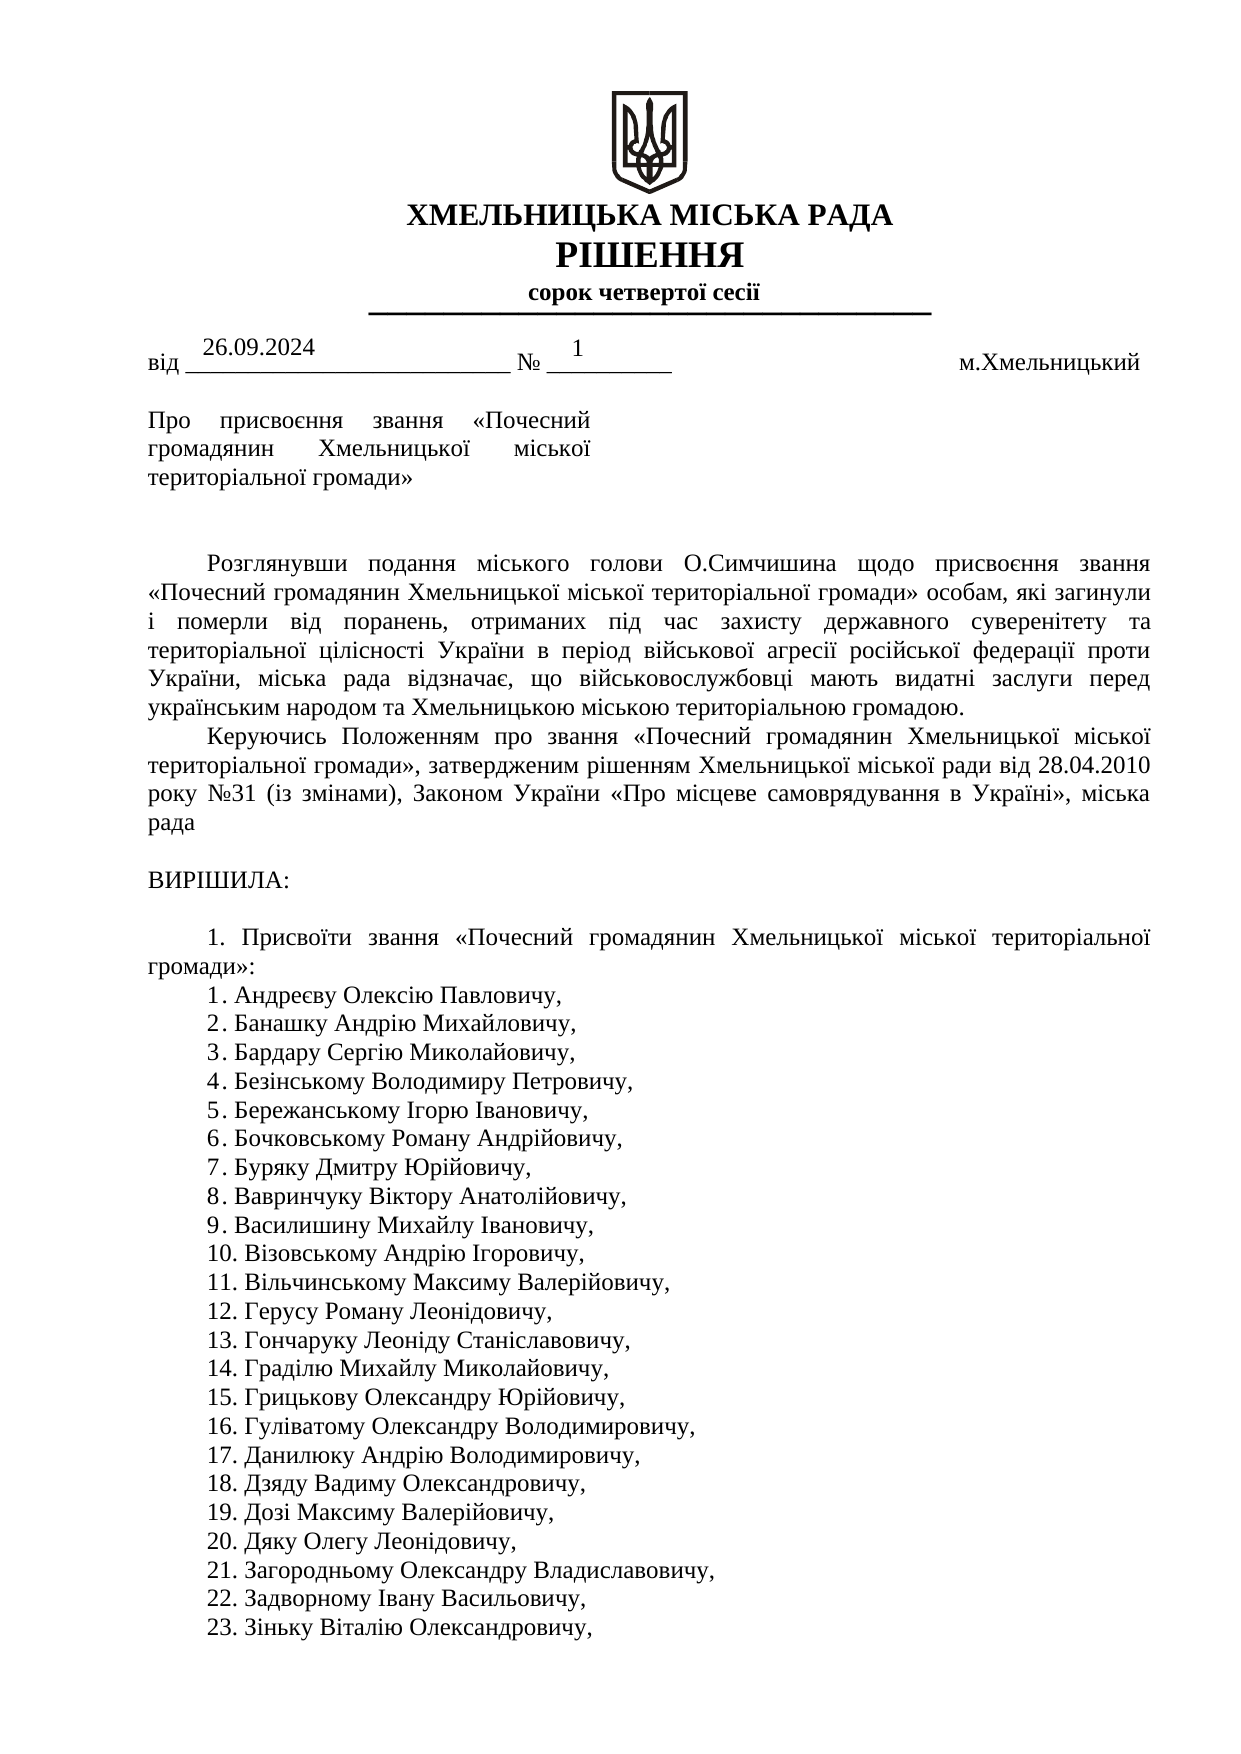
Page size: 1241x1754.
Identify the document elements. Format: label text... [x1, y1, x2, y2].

text 9 . Василишину Михайлу Івановичу, [148, 1210, 1152, 1238]
text ВИРІШИЛА: [148, 865, 1152, 893]
text Про присвоєння звання «Почесний громадянин Хмельницької міської територіальної громади» [148, 405, 591, 491]
text 23. Зіньку Віталію Олександровичу, [148, 1612, 1152, 1641]
text 12. Герусу Роману Леонідовичу, [148, 1296, 1152, 1325]
text 3 . Бардару Сергію Миколайовичу, [148, 1037, 1152, 1066]
text 8 . Вавринчуку Віктору Анатолійовичу, [148, 1181, 1152, 1210]
text від __________________________ № __________ м.Хмельницький [148, 347, 1152, 376]
text 22. Задворному Івану Васильовичу, [148, 1583, 1152, 1612]
text 13. Гончаруку Леоніду Станіславовичу, [148, 1325, 1152, 1353]
text Керуючись Положенням про звання «Почесний громадянин Хмельницької міської територіальної громади», затвердженим рішенням Хмельницької міської ради від 28.04.2010 року №31 (із змінами), Законом України «Про місцеве самоврядування в Україні», міська рада [148, 721, 1152, 836]
text 10. Візовському Андрію Ігоровичу, [148, 1238, 1152, 1267]
text 14. Граділю Михайлу Миколайовичу, [148, 1353, 1152, 1382]
text 15. Грицькову Олександру Юрійовичу, [148, 1382, 1152, 1411]
text 1 . Андреєву Олексію Павловичу, [148, 980, 1152, 1008]
text 4 . Безінському Володимиру Петровичу, [148, 1066, 1152, 1095]
text 7 . Буряку Дмитру Юрійовичу, [148, 1152, 1152, 1181]
text РІШЕННЯ [148, 232, 1152, 275]
text 17. Данилюку Андрію Володимировичу, [148, 1440, 1152, 1468]
text 5 . Бережанському Ігорю Івановичу, [148, 1095, 1152, 1123]
text 1. Присвоїти звання «Почесний громадянин Хмельницької міської територіальної громади»: [148, 922, 1152, 980]
text 18. Дзяду Вадиму Олександровичу, [148, 1468, 1152, 1497]
text 21. Загородньому Олександру Владиславовичу, [148, 1555, 1152, 1583]
text 2 . Банашку Андрію Михайловичу, [148, 1008, 1152, 1037]
text 19. Дозі Максиму Валерійовичу, [148, 1497, 1152, 1526]
text ХМЕЛЬНИЦЬКА МІСЬКА РАДА [148, 196, 1152, 232]
text 16. Гуліватому Олександру Володимировичу, [148, 1411, 1152, 1440]
text 6 . Бочковському Роману Андрійовичу, [148, 1123, 1152, 1152]
text Розглянувши подання міського голови О.Симчишина щодо присвоєння звання «Почесний громадянин Хмельницької міської територіальної громади» особам, які загинули і померли від поранень, отриманих під час захисту державного суверенітету та територіальної цілісності України в період військової агресії російської федерації проти України, міська рада відзначає, що військовослужбовці мають видатні заслуги перед українським народом та Хмельницькою міською територіальною громадою. [148, 548, 1152, 721]
text 20. Дяку Олегу Леонідовичу, [148, 1526, 1152, 1555]
text 11. Вільчинському Максиму Валерійовичу, [148, 1267, 1152, 1296]
text ______________________________ [148, 275, 1152, 318]
